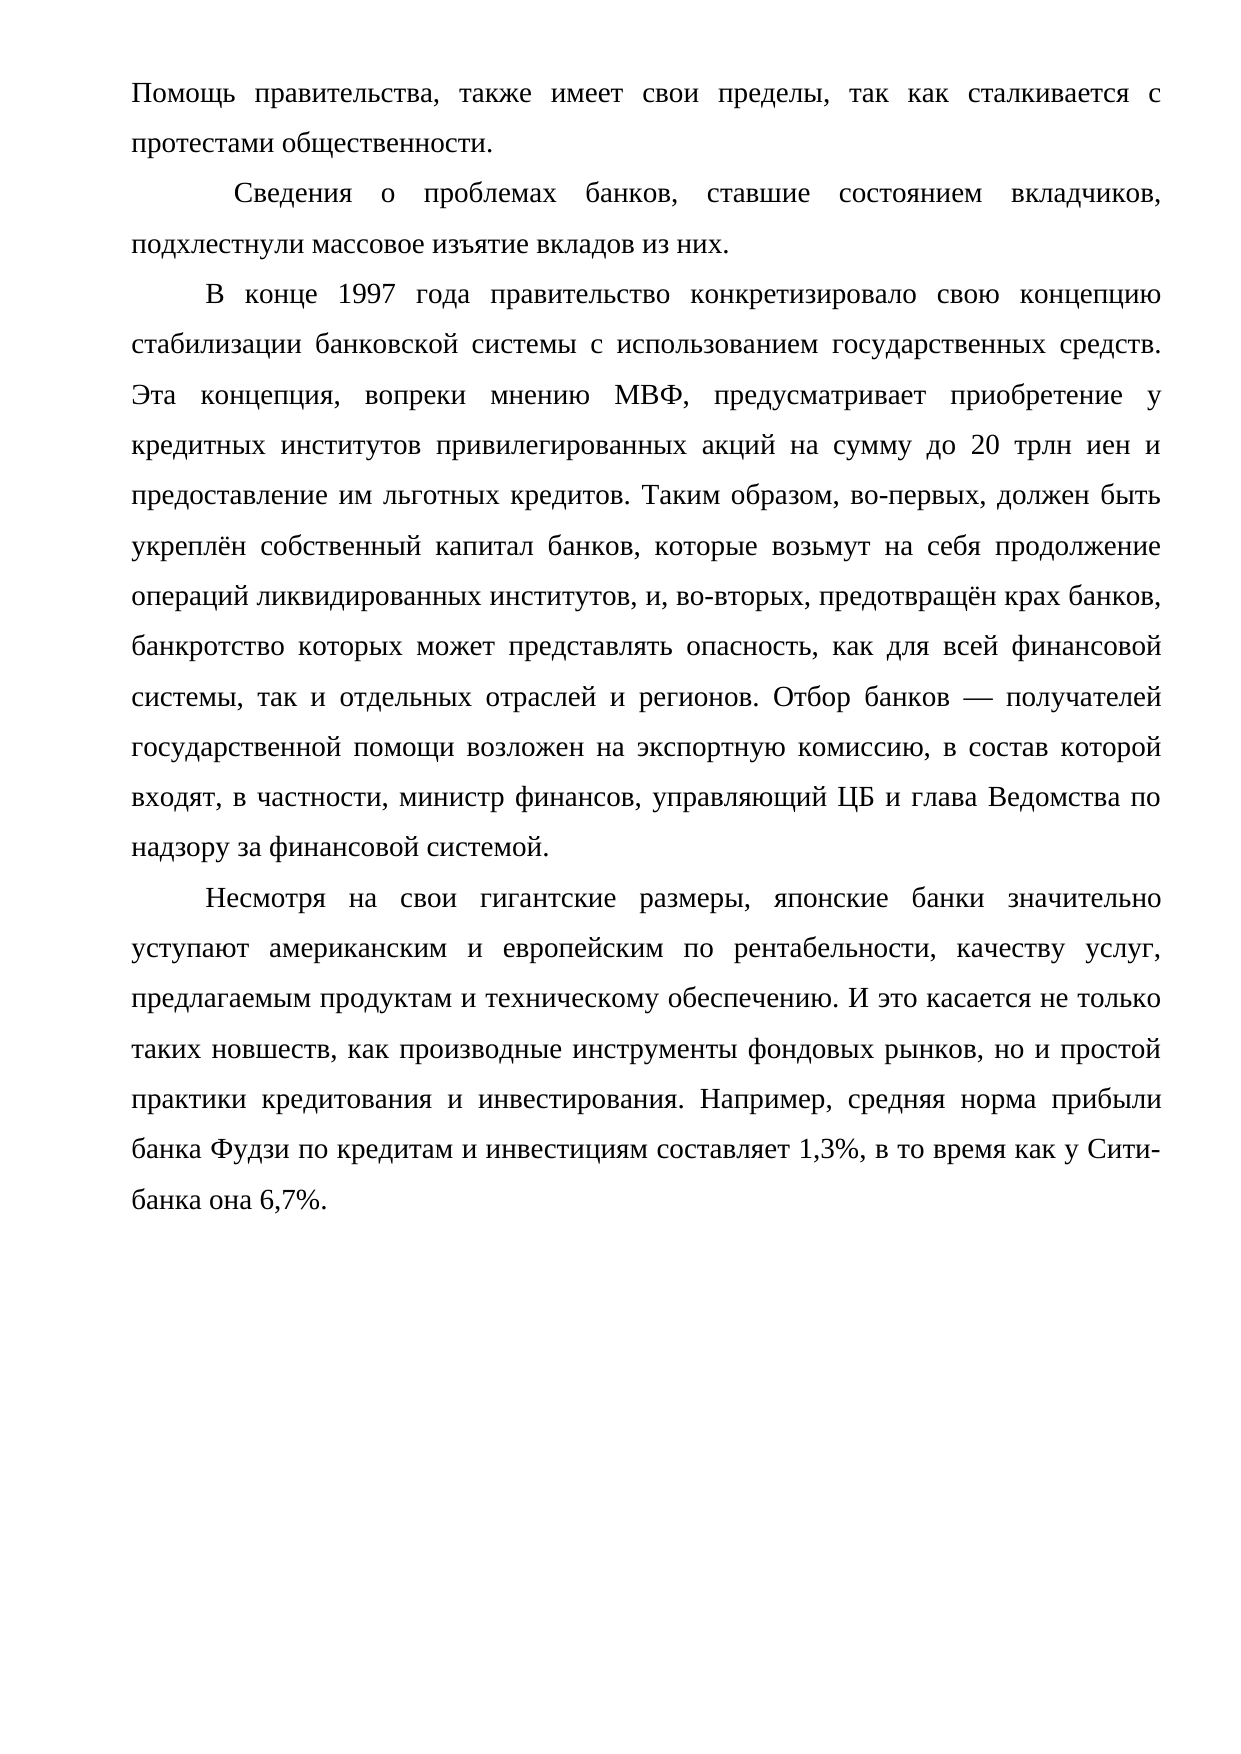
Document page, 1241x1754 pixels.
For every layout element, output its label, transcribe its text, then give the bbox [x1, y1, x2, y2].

text Сведения о проблемах банков, ставшие состоянием вкладчиков, подхлестнули массовое изъятие вкладов из них. [131, 176, 1162, 259]
text В конце 1997 года правительство конкретизировало свою концепцию стабилизации банковской системы с использованием государственных средств. Эта концепция, вопреки мнению МВФ, предусматривает приобретение у кредитных институтов привилегированных акций на сумму до 20 трлн иен и предоставление им льготных кредитов. Таким образом, во-первых, должен быть укреплён собственный капитал банков, которые возьмут на себя продолжение операций ликвидированных институтов, и, во-вторых, предотвращён крах банков, банкротство которых может представлять опасность, как для всей финансовой системы, так и отдельных отраслей и регионов. Отбор банков — получателей государственной помощи возложен на экспортную комиссию, в состав которой входят, в частности, министр финансов, управляющий ЦБ и глава Ведомства по надзору за финансовой системой. [131, 276, 1162, 863]
text Несмотря на свои гигантские размеры, японские банки значительно уступают американским и европейским по рентабельности, качеству услуг, предлагаемым продуктам и техническому обеспечению. И это касается не только таких новшеств, как производные инструменты фондовых рынков, но и простой практики кредитования и инвестирования. Например, средняя норма прибыли банка Фудзи по кредитам и инвестициям составляет 1,3%, в то время как у Сити-банка она 6,7%. [131, 880, 1162, 1215]
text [131, 75, 1162, 159]
